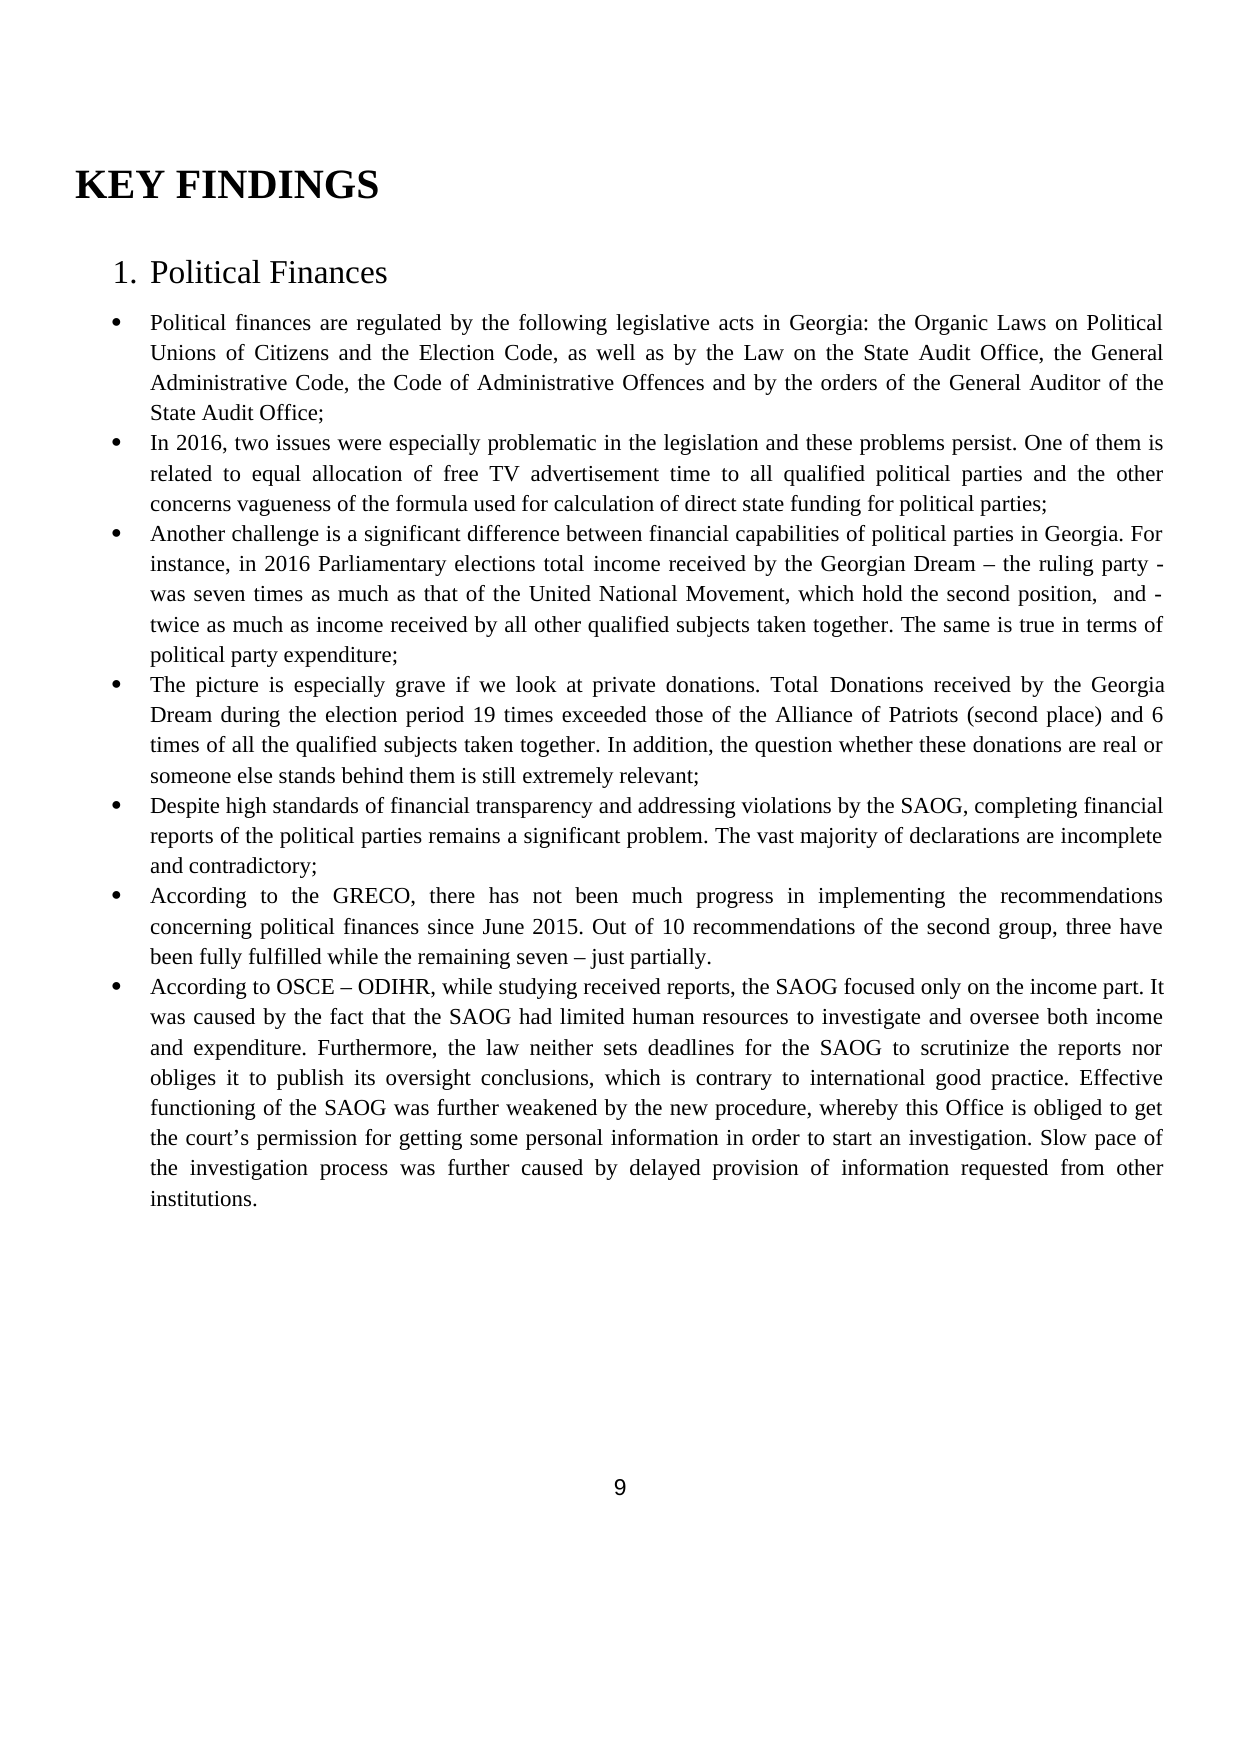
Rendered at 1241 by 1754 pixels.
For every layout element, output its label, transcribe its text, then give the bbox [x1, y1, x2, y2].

list In 2016, two issues were especially problematic in the legislation and these problems persist. One of them is related to equal allocation of free TV advertisement time to all qualified political parties and the other concerns vagueness of the formula used for calculation of direct state funding for political parties; [112, 429, 1165, 516]
list Despite high standards of financial transparency and addressing violations by the SAOG, completing financial reports of the political parties remains a significant problem. The vast majority of declarations are incomplete and contradictory; [112, 792, 1165, 879]
subtitle Political Finances [112, 252, 1165, 290]
list According to the GRECO, there has not been much progress in implementing the recommendations concerning political finances since June 2015. Out of 10 recommendations of the second group, three have been fully fulfilled while the remaining seven – just partially. [112, 882, 1165, 969]
list Political finances are regulated by the following legislative acts in Georgia: the Organic Laws on Political Unions of Citizens and the Election Code, as well as by the Law on the State Audit Office, the General Administrative Code, the Code of Administrative Offences and by the orders of the General Auditor of the State Audit Office; [112, 308, 1165, 426]
list According to OSCE – ODIHR, while studying received reports, the SAOG focused only on the income part. It was caused by the fact that the SAOG had limited human resources to investigate and oversee both income and expenditure. Furthermore, the law neither sets deadlines for the SAOG to scrutinize the reports nor obliges it to publish its oversight conclusions, which is contrary to international good practice. Effective functioning of the SAOG was further weakened by the new procedure, whereby this Office is obliged to get the court’s permission for getting some personal information in order to start an investigation. Slow pace of the investigation process was further caused by delayed provision of information requested from other institutions. [112, 973, 1165, 1211]
list The picture is especially grave if we look at private donations. Total Donations received by the Georgia Dream during the election period 19 times exceeded those of the Alliance of Patriots (second place) and 6 times of all the qualified subjects taken together. In addition, the question whether these donations are real or someone else stands behind them is still extremely relevant; [112, 671, 1165, 788]
subtitle KEY FINDINGS [75, 159, 1165, 207]
list Another challenge is a significant difference between financial capabilities of political parties in Georgia. For instance, in 2016 Parliamentary elections total income received by the Georgian Dream – the ruling party - was seven times as much as that of the United National Movement, which hold the second position, and - twice as much as income received by all other qualified subjects taken together. The same is true in terms of political party expenditure; [112, 520, 1165, 667]
